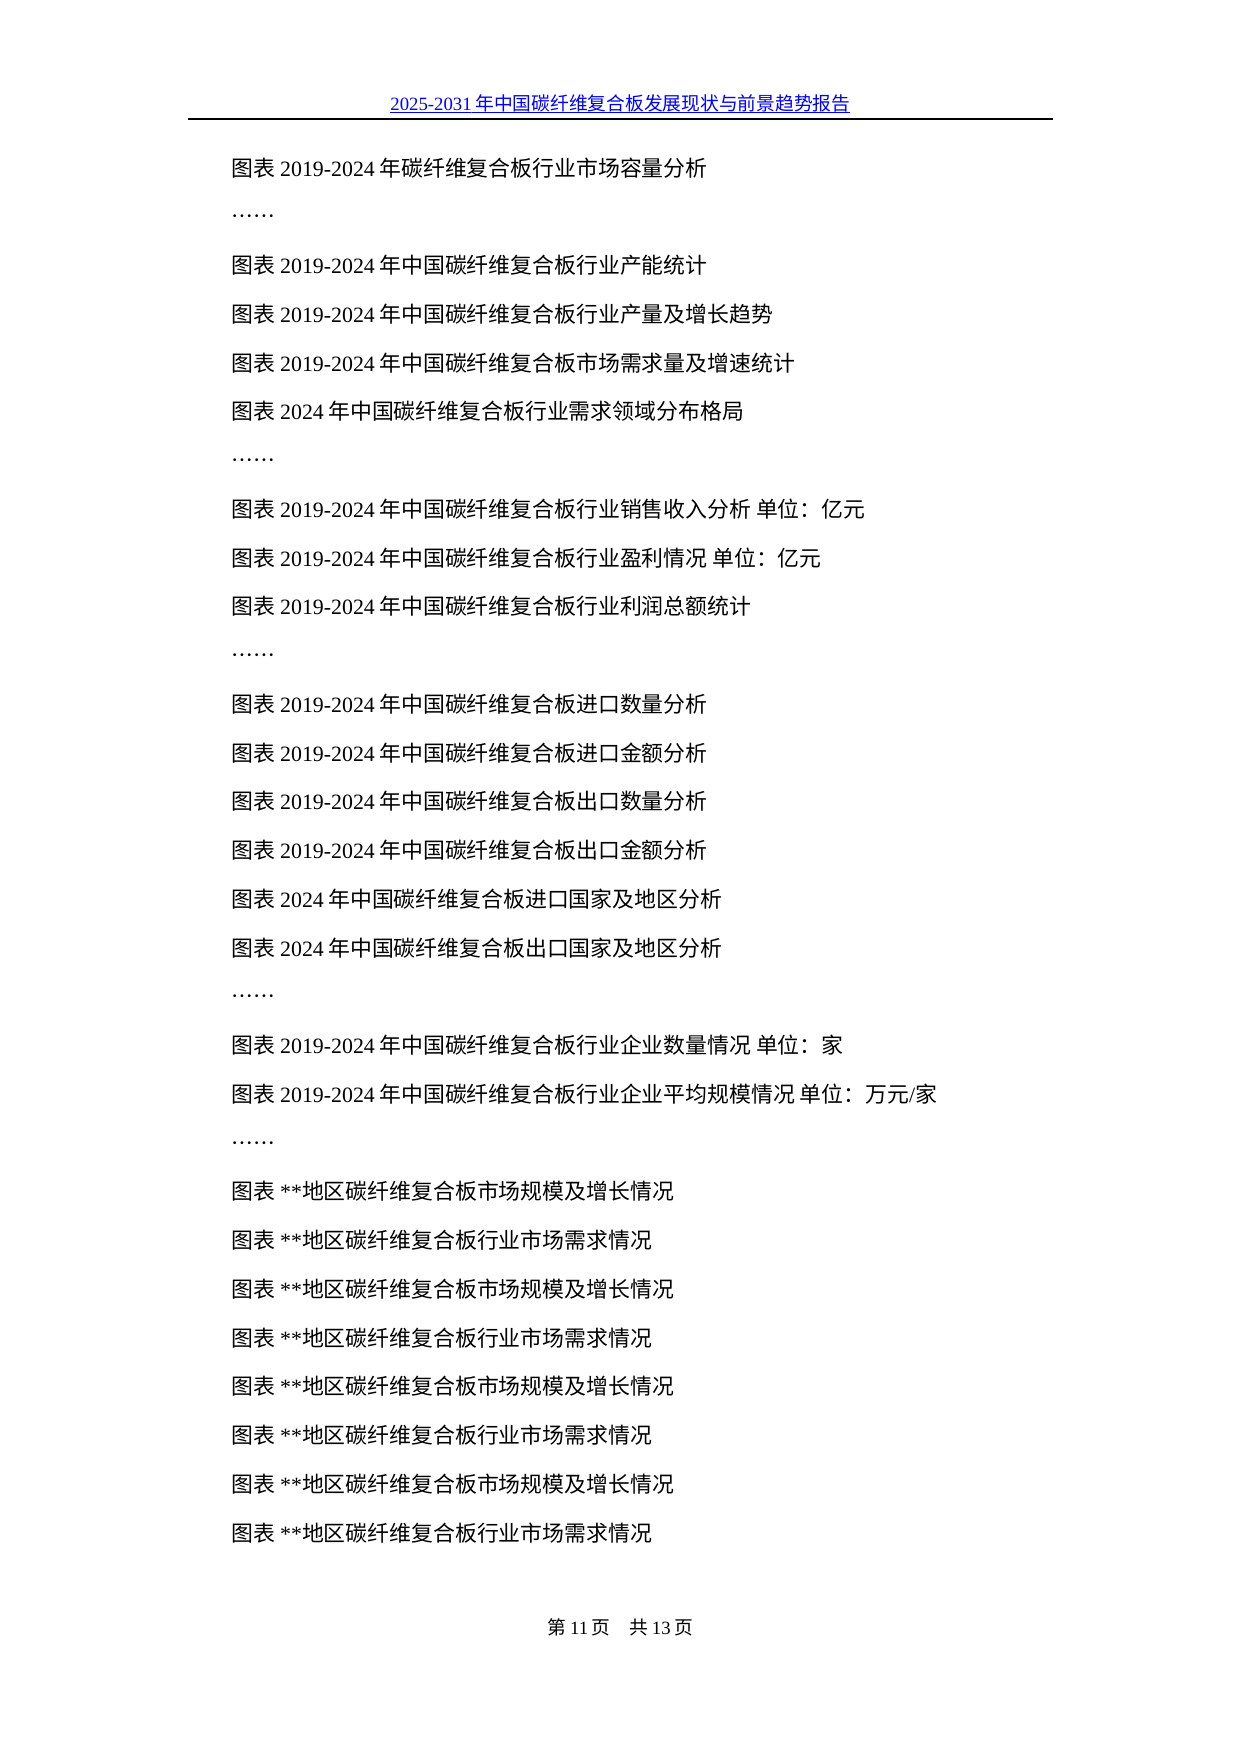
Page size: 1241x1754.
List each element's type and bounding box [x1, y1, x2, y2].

text [187, 150, 1053, 1548]
